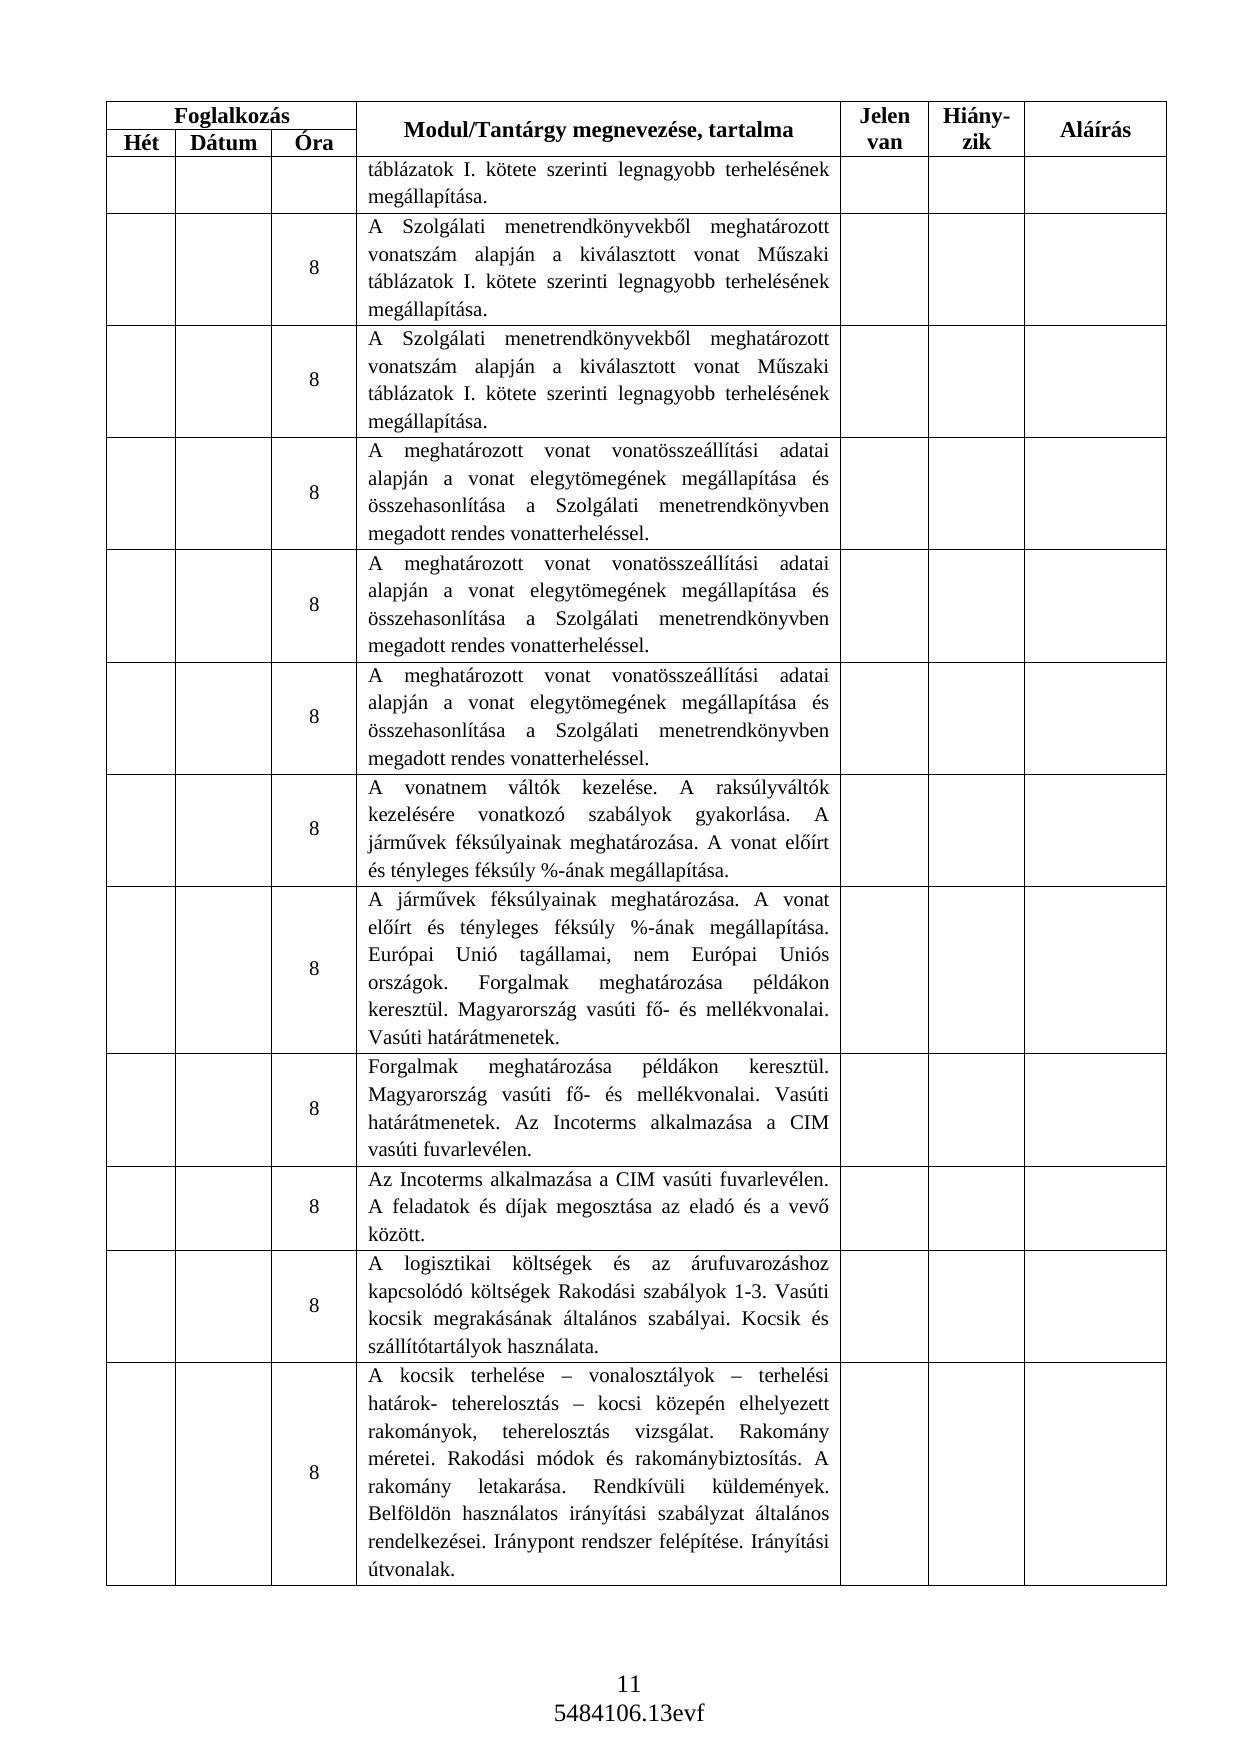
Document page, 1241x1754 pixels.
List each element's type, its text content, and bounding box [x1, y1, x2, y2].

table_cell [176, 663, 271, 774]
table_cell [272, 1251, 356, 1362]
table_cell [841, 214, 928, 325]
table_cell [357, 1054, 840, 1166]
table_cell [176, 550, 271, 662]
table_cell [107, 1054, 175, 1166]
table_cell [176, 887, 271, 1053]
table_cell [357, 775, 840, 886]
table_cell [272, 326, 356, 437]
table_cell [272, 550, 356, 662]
table_header Aláírás [1025, 102, 1166, 156]
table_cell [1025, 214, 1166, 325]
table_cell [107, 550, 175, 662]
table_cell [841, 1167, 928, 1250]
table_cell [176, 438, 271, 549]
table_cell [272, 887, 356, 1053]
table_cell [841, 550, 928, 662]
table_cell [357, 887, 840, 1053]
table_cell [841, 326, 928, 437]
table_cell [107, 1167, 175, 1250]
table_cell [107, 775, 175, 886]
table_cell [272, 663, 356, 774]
table_header Hiány- zik (fő) [929, 102, 1024, 156]
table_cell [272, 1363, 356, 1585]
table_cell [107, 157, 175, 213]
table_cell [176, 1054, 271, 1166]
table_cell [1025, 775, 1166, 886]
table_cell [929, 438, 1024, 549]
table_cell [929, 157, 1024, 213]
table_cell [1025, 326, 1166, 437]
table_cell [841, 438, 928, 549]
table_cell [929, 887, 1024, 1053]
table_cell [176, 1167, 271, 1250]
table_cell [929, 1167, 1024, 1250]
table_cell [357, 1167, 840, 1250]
table_cell Óra [272, 130, 356, 156]
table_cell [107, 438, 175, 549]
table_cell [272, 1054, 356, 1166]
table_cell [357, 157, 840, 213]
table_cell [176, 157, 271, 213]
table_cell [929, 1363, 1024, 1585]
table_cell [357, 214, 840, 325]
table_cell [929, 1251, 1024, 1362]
table_header Modul/Tantárgy megnevezése, tartalma [357, 102, 840, 156]
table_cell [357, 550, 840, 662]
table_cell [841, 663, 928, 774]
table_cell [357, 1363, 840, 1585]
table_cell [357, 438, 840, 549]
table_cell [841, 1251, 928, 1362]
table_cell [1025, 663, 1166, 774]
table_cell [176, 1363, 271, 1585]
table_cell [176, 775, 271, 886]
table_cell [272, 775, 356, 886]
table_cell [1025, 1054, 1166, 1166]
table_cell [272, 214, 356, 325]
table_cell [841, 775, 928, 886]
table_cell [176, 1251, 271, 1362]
table_cell Hét [107, 130, 175, 156]
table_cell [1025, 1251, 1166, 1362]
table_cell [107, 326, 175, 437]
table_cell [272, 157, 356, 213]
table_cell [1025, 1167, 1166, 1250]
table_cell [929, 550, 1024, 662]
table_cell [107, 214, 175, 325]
table_cell Dátum [176, 130, 271, 156]
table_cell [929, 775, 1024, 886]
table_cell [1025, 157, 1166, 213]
table_header Jelen van (fő) [841, 102, 928, 156]
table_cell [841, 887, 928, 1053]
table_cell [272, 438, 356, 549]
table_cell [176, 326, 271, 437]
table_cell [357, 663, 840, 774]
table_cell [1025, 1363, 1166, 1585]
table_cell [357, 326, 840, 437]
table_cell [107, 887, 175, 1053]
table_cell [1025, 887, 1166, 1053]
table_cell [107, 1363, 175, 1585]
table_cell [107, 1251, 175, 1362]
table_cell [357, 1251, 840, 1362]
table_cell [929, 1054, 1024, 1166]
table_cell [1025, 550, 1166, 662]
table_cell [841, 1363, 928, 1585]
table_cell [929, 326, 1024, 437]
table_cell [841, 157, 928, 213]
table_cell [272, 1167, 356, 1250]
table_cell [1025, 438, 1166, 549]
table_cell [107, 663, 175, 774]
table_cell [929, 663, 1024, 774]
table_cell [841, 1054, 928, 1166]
table_header Foglalkozás [107, 102, 356, 128]
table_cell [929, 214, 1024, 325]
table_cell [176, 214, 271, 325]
